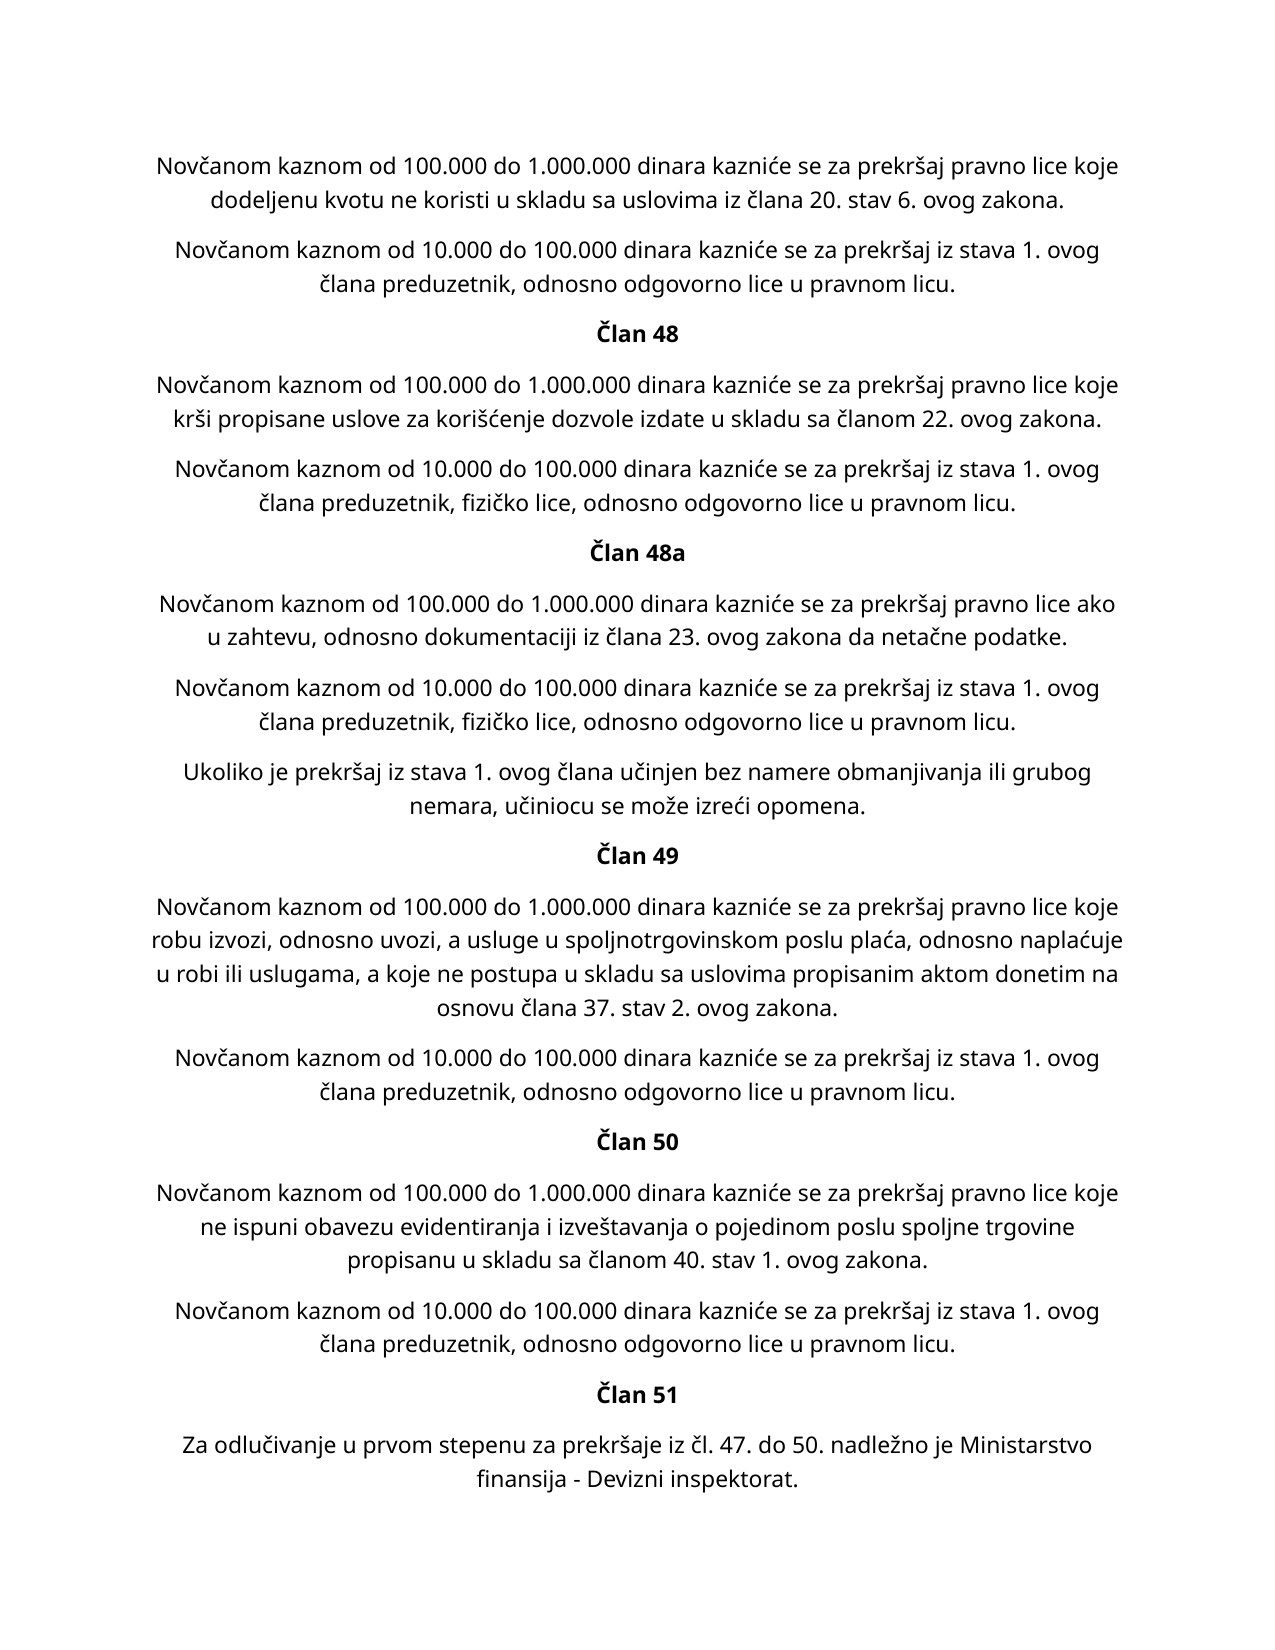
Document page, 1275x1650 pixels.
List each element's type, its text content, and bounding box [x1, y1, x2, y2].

text Ukoliko je prekršaj iz stava 1. ovog člana učinjen bez namere obmanjivanja ili grubog nemara, učiniocu se može izreći opomena. [150, 756, 1125, 821]
text Novčanom kaznom od 10.000 do 100.000 dinara kazniće se za prekršaj iz stava 1. ovog člana preduzetnik, fizičko lice, odnosno odgovorno lice u pravnom licu. [150, 672, 1125, 737]
text Novčanom kaznom od 10.000 do 100.000 dinara kazniće se za prekršaj iz stava 1. ovog člana preduzetnik, fizičko lice, odnosno odgovorno lice u pravnom licu. [150, 453, 1125, 518]
text Novčanom kaznom od 100.000 do 1.000.000 dinara kazniće se za prekršaj pravno lice ako u zahtevu, odnosno dokumentaciji iz člana 23. ovog zakona da netačne podatke. [150, 587, 1125, 652]
text Novčanom kaznom od 10.000 do 100.000 dinara kazniće se za prekršaj iz stava 1. ovog člana preduzetnik, odnosno odgovorno lice u pravnom licu. [150, 1294, 1125, 1359]
text Novčanom kaznom od 100.000 do 1.000.000 dinara kazniće se za prekršaj pravno lice koje dodeljenu kvotu ne koristi u skladu sa uslovima iz člana 20. stav 6. ovog zakona. [150, 150, 1125, 215]
text Novčanom kaznom od 100.000 do 1.000.000 dinara kazniće se za prekršaj pravno lice koje ne ispuni obavezu evidentiranja i izveštavanja o pojedinom poslu spoljne trgovine propisanu u skladu sa članom 40. stav 1. ovog zakona. [150, 1177, 1125, 1275]
text Novčanom kaznom od 100.000 do 1.000.000 dinara kazniće se za prekršaj pravno lice koje krši propisane uslove za korišćenje dozvole izdate u skladu sa članom 22. ovog zakona. [150, 369, 1125, 434]
text Za odlučivanje u prvom stepenu za prekršaje iz čl. 47. do 50. nadležno je Ministarstvo finansija - Devizni inspektorat. [150, 1429, 1125, 1494]
text Član 48a [150, 537, 1125, 568]
text Novčanom kaznom od 10.000 do 100.000 dinara kazniće se za prekršaj iz stava 1. ovog člana preduzetnik, odnosno odgovorno lice u pravnom licu. [150, 234, 1125, 299]
text Član 48 [150, 318, 1125, 349]
text Član 50 [150, 1126, 1125, 1157]
text Član 49 [150, 840, 1125, 871]
text Novčanom kaznom od 10.000 do 100.000 dinara kazniće se za prekršaj iz stava 1. ovog člana preduzetnik, odnosno odgovorno lice u pravnom licu. [150, 1042, 1125, 1107]
text Član 51 [150, 1379, 1125, 1410]
text Novčanom kaznom od 100.000 do 1.000.000 dinara kazniće se za prekršaj pravno lice koje robu izvozi, odnosno uvozi, a usluge u spoljnotrgovinskom poslu plaća, odnosno naplaćuje u robi ili uslugama, a koje ne postupa u skladu sa uslovima propisanim aktom donetim na osnovu člana 37. stav 2. ovog zakona. [150, 890, 1125, 1023]
